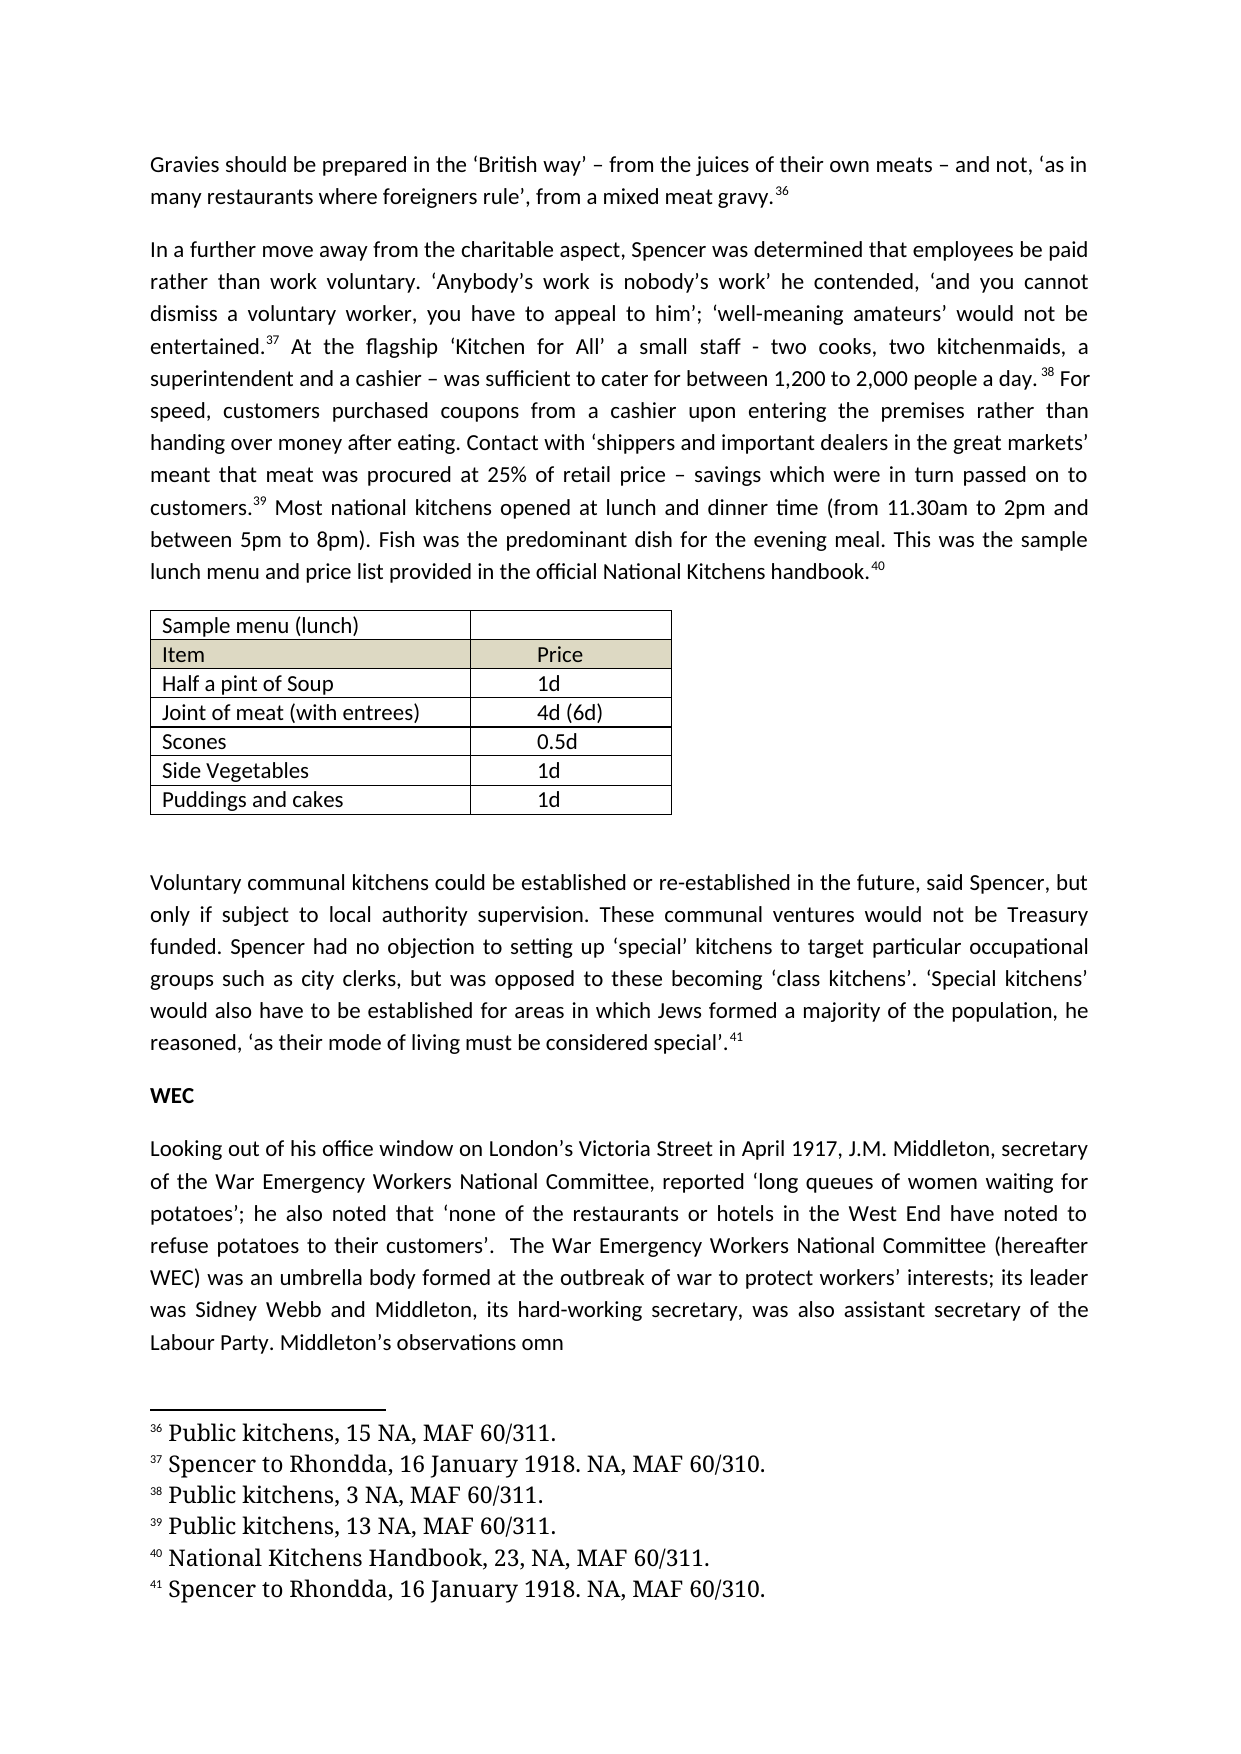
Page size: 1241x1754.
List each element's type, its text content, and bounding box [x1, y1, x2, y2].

table_cell Joint of meat (with entrees) [151, 698, 470, 726]
table_cell Puddings and cakes [151, 786, 470, 813]
table_cell 1d [471, 786, 671, 813]
text WEC [150, 1082, 1090, 1109]
text In a further move away from the charitable aspect, Spencer was determined that employees be paid rather than work voluntary. ‘Anybody’s work is nobody’s work’ he contended, ‘and you cannot dismiss a voluntary worker, you have to appeal to him’; ‘well-meaning amateurs’ would not be entertained. At the flagship ‘Kitchen for All’ a small staff - two cooks, two kitchenmaids, a superintendent and a cashier – was sufficient to cater for between 1,200 to 2,000 people a day. For speed, customers purchased coupons from a cashier upon entering the premises rather than handing over money after eating. Contact with ‘shippers and important dealers in the great markets’ meant that meat was procured at 25% of retail price – savings which were in turn passed on to customers. Most national kitchens opened at lunch and dinner time (from 11.30am to 2pm and between 5pm to 8pm). Fish was the predominant dish for the evening meal. This was the sample lunch menu and price list provided in the official National Kitchens handbook. [150, 235, 1090, 585]
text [150, 150, 1090, 210]
table_cell Side Vegetables [151, 756, 470, 784]
table_cell 4d (6d) [471, 698, 671, 726]
table_cell 1d [471, 756, 671, 784]
table_cell Price [471, 640, 671, 668]
text Looking out of his office window on London’s Victoria Street in April 1917, J.M. Middleton, secretary of the War Emergency Workers National Committee, reported ‘long queues of women waiting for potatoes’; he also noted that ‘none of the restaurants or hotels in the West End have noted to refuse potatoes to their customers’. The War Emergency Workers National Committee (hereafter WEC) was an umbrella body formed at the outbreak of war to protect workers’ interests; its leader was Sidney Webb and Middleton, its hard-working secretary, was also assistant secretary of the Labour Party. Middleton’s observations omn [150, 1134, 1090, 1356]
table_cell 0.5d [471, 728, 671, 755]
table_header [471, 611, 671, 639]
text Voluntary communal kitchens could be established or re-established in the future, said Spencer, but only if subject to local authority supervision. These communal ventures would not be Treasury funded. Spencer had no objection to setting up ‘special’ kitchens to target particular occupational groups such as city clerks, but was opposed to these becoming ‘class kitchens’. ‘Special kitchens’ would also have to be established for areas in which Jews formed a majority of the population, he reasoned, ‘as their mode of living must be considered special’. [150, 868, 1090, 1057]
table_header Sample menu (lunch) [151, 611, 470, 639]
table_cell 1d [471, 669, 671, 697]
table_cell Half a pint of Soup [151, 669, 470, 697]
table_cell Item [151, 640, 470, 668]
table_cell Scones [151, 728, 470, 755]
